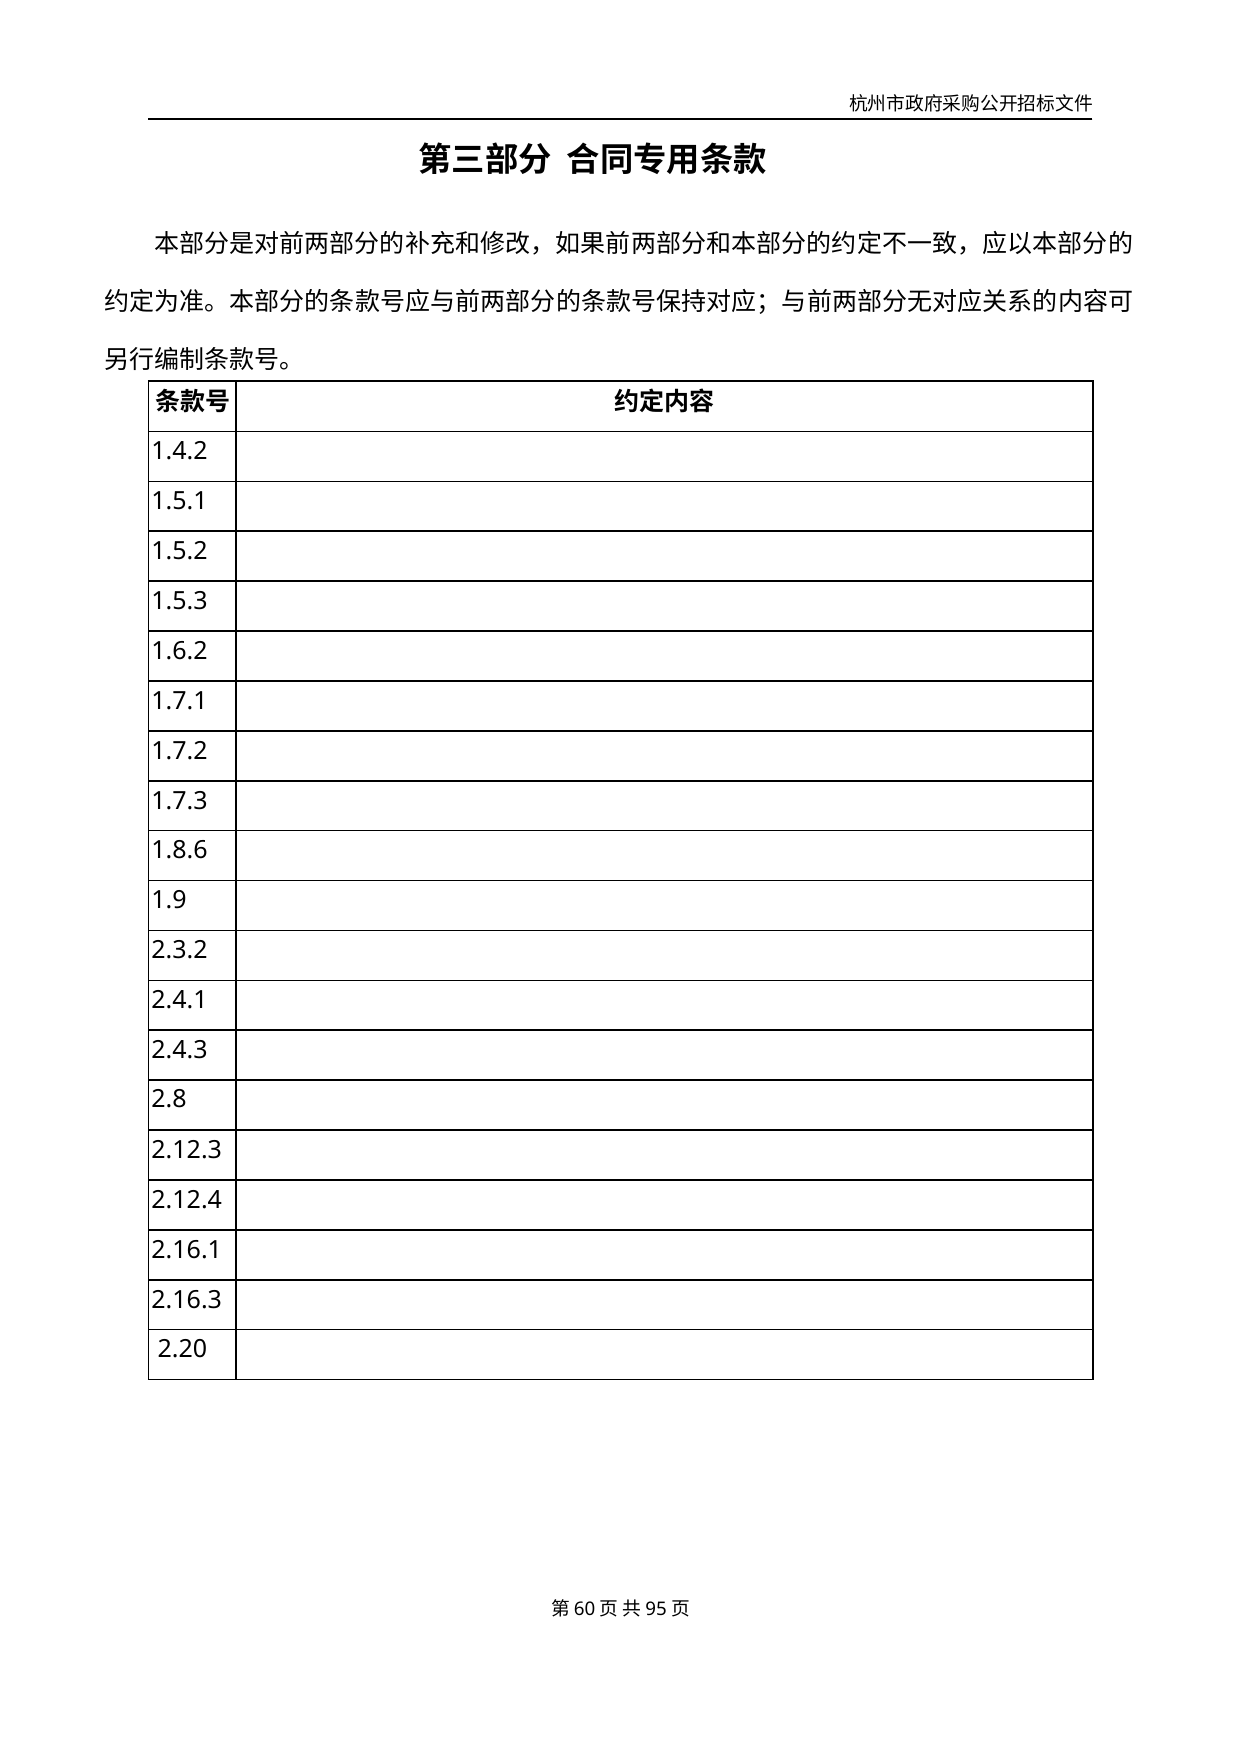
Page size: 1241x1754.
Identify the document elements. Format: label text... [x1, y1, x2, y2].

table_cell [237, 1031, 1092, 1079]
text 第三部分 合同专用条款 [148, 133, 1092, 181]
table_cell [237, 931, 1092, 979]
table_cell [237, 732, 1092, 780]
table_cell 1.5.1 [149, 482, 235, 530]
table_cell [237, 1181, 1092, 1229]
table_cell 2.8 [149, 1081, 235, 1129]
table_cell 1.4.2 [149, 432, 235, 481]
table_cell 1.8.6 [149, 831, 235, 880]
table_cell 2.3.2 [149, 931, 235, 979]
table_cell [237, 1081, 1092, 1129]
table_header 约定内容 [237, 382, 1092, 431]
table_cell [237, 881, 1092, 929]
table_cell [237, 1281, 1092, 1329]
table_cell 2.12.3 [149, 1131, 235, 1179]
table_cell [237, 632, 1092, 680]
table_cell [237, 1330, 1092, 1379]
table_cell 2.16.3 [149, 1281, 235, 1329]
table_cell 1.5.3 [149, 582, 235, 630]
table_header 条款号 [149, 382, 235, 431]
table_cell [237, 532, 1092, 580]
table_cell 1.9 [149, 881, 235, 929]
table_cell [237, 831, 1092, 880]
table_cell [237, 482, 1092, 530]
table_cell 1.7.1 [149, 682, 235, 730]
text 本部分是对前两部分的补充和修改，如果前两部分和本部分的约定不一致，应以本部分的约定为准。本部分的条款号应与前两部分的条款号保持对应；与前两部分无对应关系的内容可另行编制条款号。 [104, 205, 1136, 380]
table_cell [237, 682, 1092, 730]
table_cell 2.12.4 [149, 1181, 235, 1229]
table_cell [237, 782, 1092, 830]
table_cell 2.4.1 [149, 981, 235, 1029]
table_cell 1.5.2 [149, 532, 235, 580]
table_cell 1.7.3 [149, 782, 235, 830]
table_cell [237, 582, 1092, 630]
table_cell 2.20 [149, 1330, 235, 1379]
table_cell [237, 981, 1092, 1029]
table_cell [237, 1131, 1092, 1179]
table_cell [237, 432, 1092, 481]
table_cell 1.6.2 [149, 632, 235, 680]
table_cell 2.16.1 [149, 1231, 235, 1279]
table_cell 2.4.3 [149, 1031, 235, 1079]
table_cell 1.7.2 [149, 732, 235, 780]
table_cell [237, 1231, 1092, 1279]
